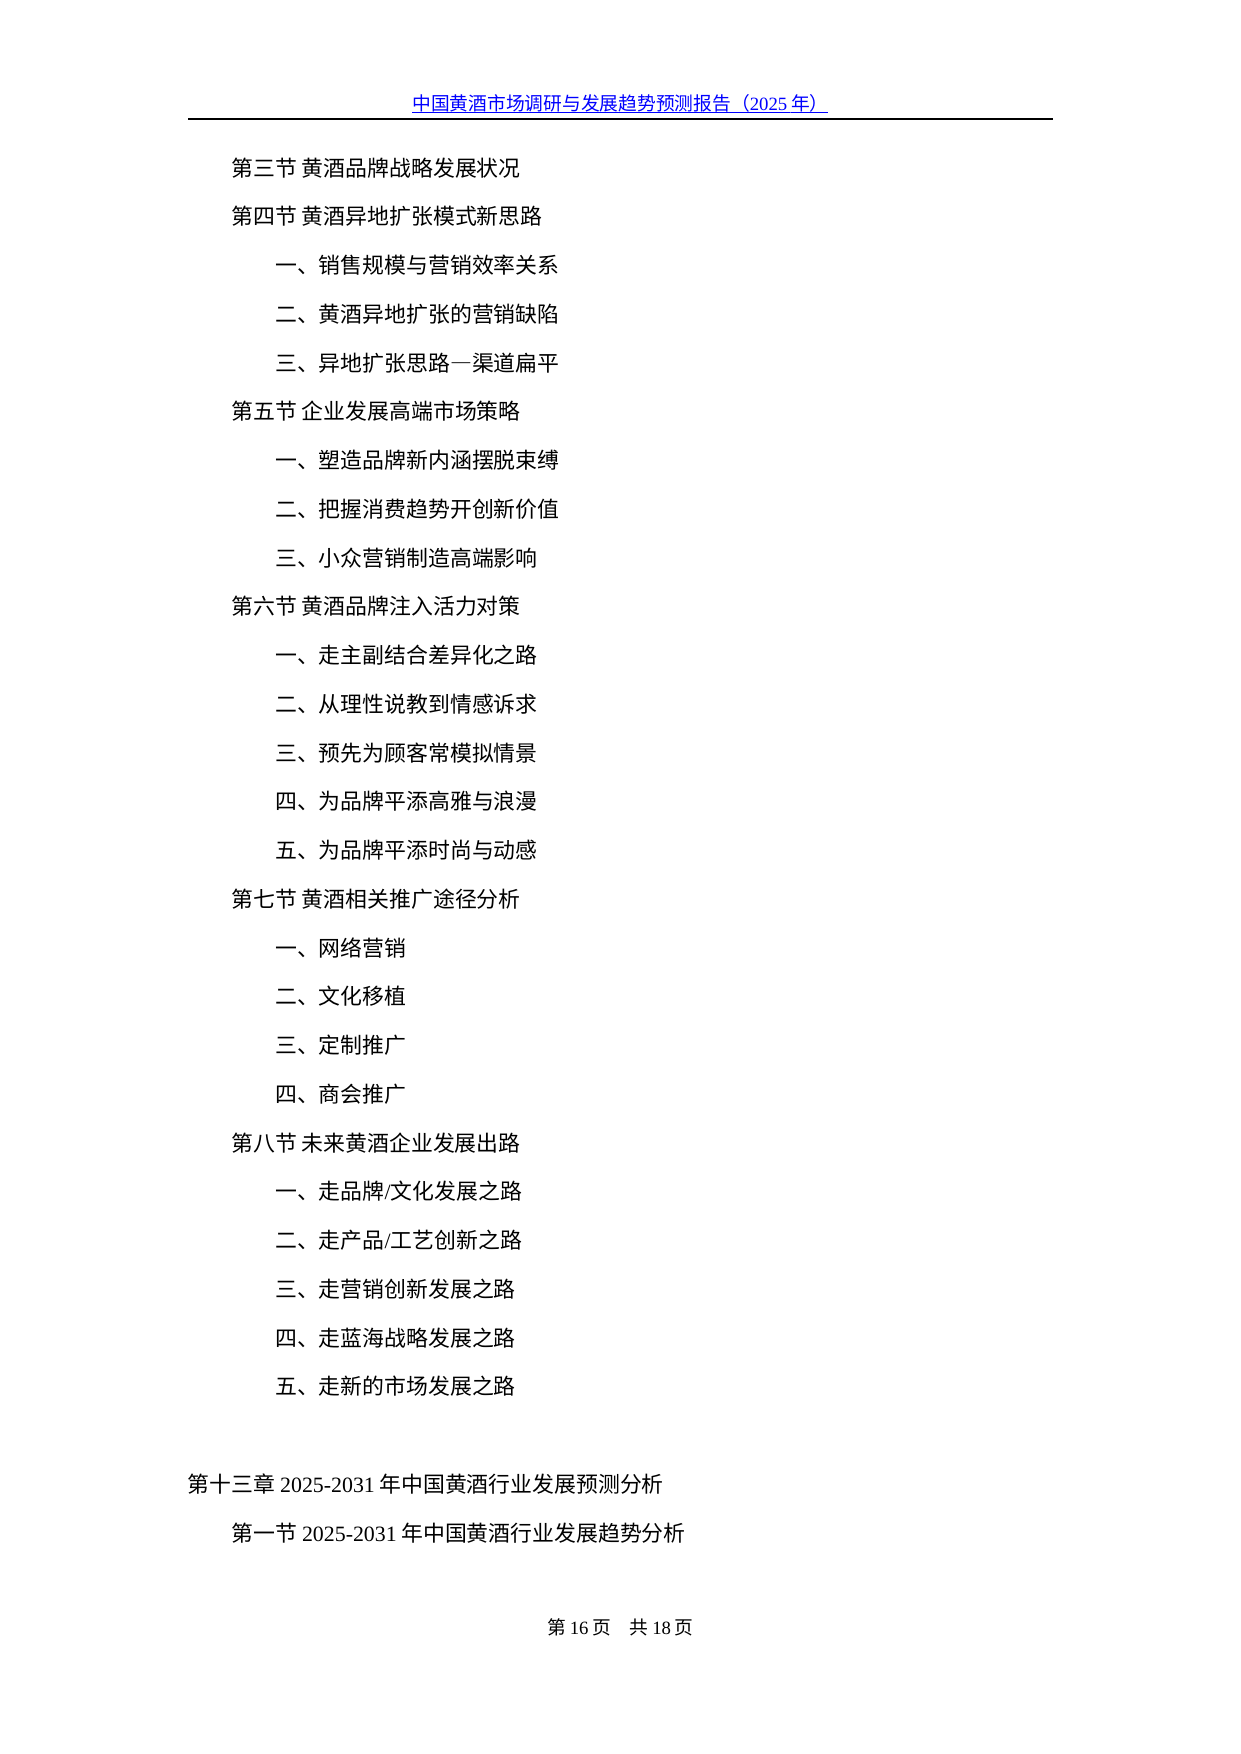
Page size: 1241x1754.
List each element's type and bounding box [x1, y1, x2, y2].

text [187, 150, 1053, 1548]
